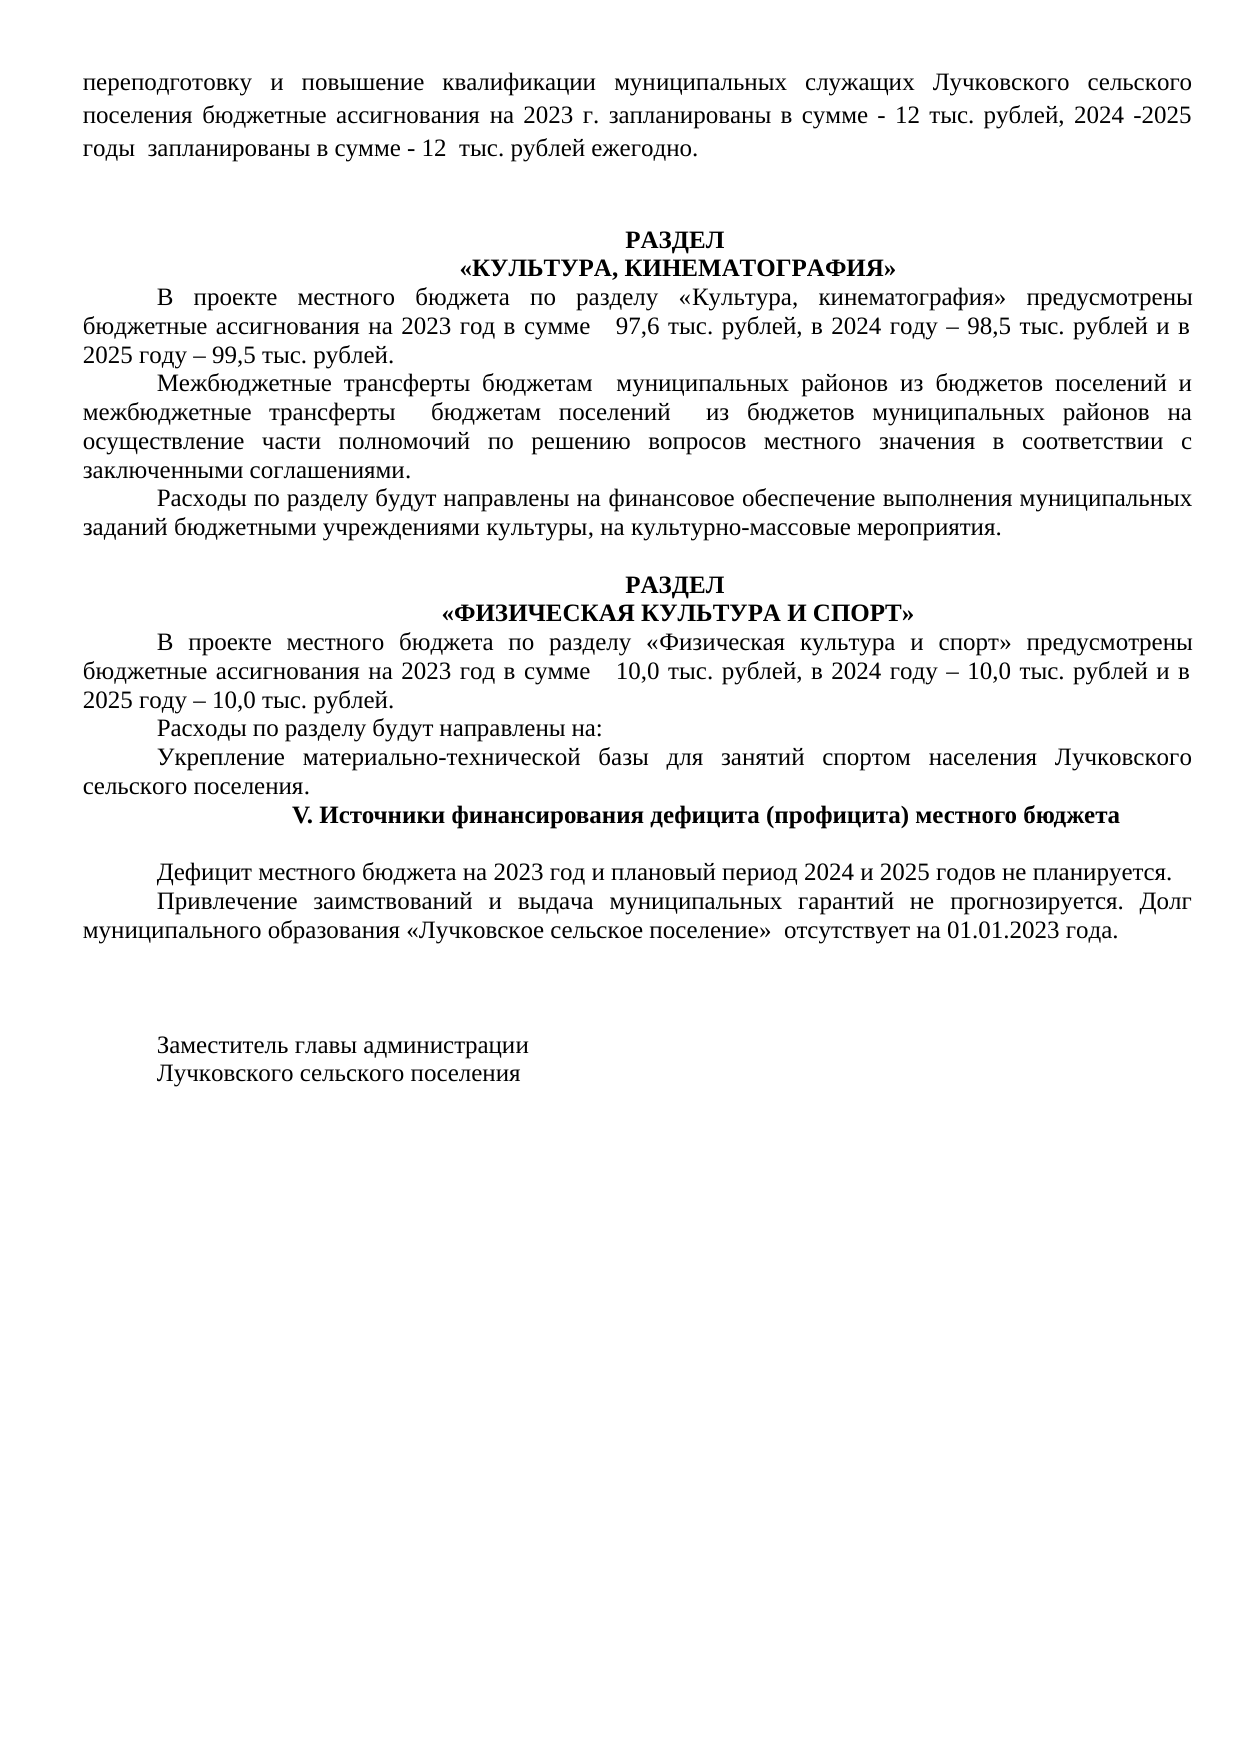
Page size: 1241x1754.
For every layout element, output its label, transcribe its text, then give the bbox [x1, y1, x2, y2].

text «КУЛЬТУРА, КИНЕМАТОГРАФИЯ» [83, 253, 1193, 282]
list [83, 67, 1193, 161]
text Привлечение заимствований и выдача муниципальных гарантий не прогнозируется. Долг муниципального образования «Лучковское сельское поселение» отсутствует на 01.01.2023 года. [83, 886, 1193, 943]
text Дефицит местного бюджета на 2023 год и плановый период 2024 и 2025 годов не планируется. [83, 857, 1193, 886]
subtitle V. Источники финансирования дефицита (профицита) местного бюджета [145, 800, 1193, 828]
text Заместитель главы администрации [83, 1030, 1193, 1058]
text Расходы по разделу будут направлены на финансовое обеспечение выполнения муниципальных заданий бюджетными учреждениями культуры, на культурно-массовые мероприятия. [83, 483, 1193, 541]
text «ФИЗИЧЕСКАЯ КУЛЬТУРА И СПОРТ» [83, 598, 1193, 627]
text Расходы по разделу будут направлены на: [83, 713, 1193, 742]
text Укрепление материально-технической базы для занятий спортом населения Лучковского сельского поселения. [83, 742, 1193, 800]
text Лучковского сельского поселения [83, 1058, 1193, 1087]
text РАЗДЕЛ [83, 225, 1193, 253]
text Межбюджетные трансферты бюджетам муниципальных районов из бюджетов поселений и межбюджетные трансферты бюджетам поселений из бюджетов муниципальных районов на осуществление части полномочий по решению вопросов местного значения в соответствии с заключенными соглашениями. [83, 368, 1193, 483]
list В проекте местного бюджета по разделу «Физическая культура и спорт» предусмотрены бюджетные ассигнования на 2023 год в сумме 10,0 тыс. рублей, в 2024 году – 10,0 тыс. рублей и в 2025 году – 10,0 тыс. рублей. [83, 627, 1193, 713]
list В проекте местного бюджета по разделу «Культура, кинематография» предусмотрены бюджетные ассигнования на 2023 год в сумме 97,6 тыс. рублей, в 2024 году – 98,5 тыс. рублей и в 2025 году – 99,5 тыс. рублей. [83, 282, 1193, 368]
text РАЗДЕЛ [83, 570, 1193, 598]
